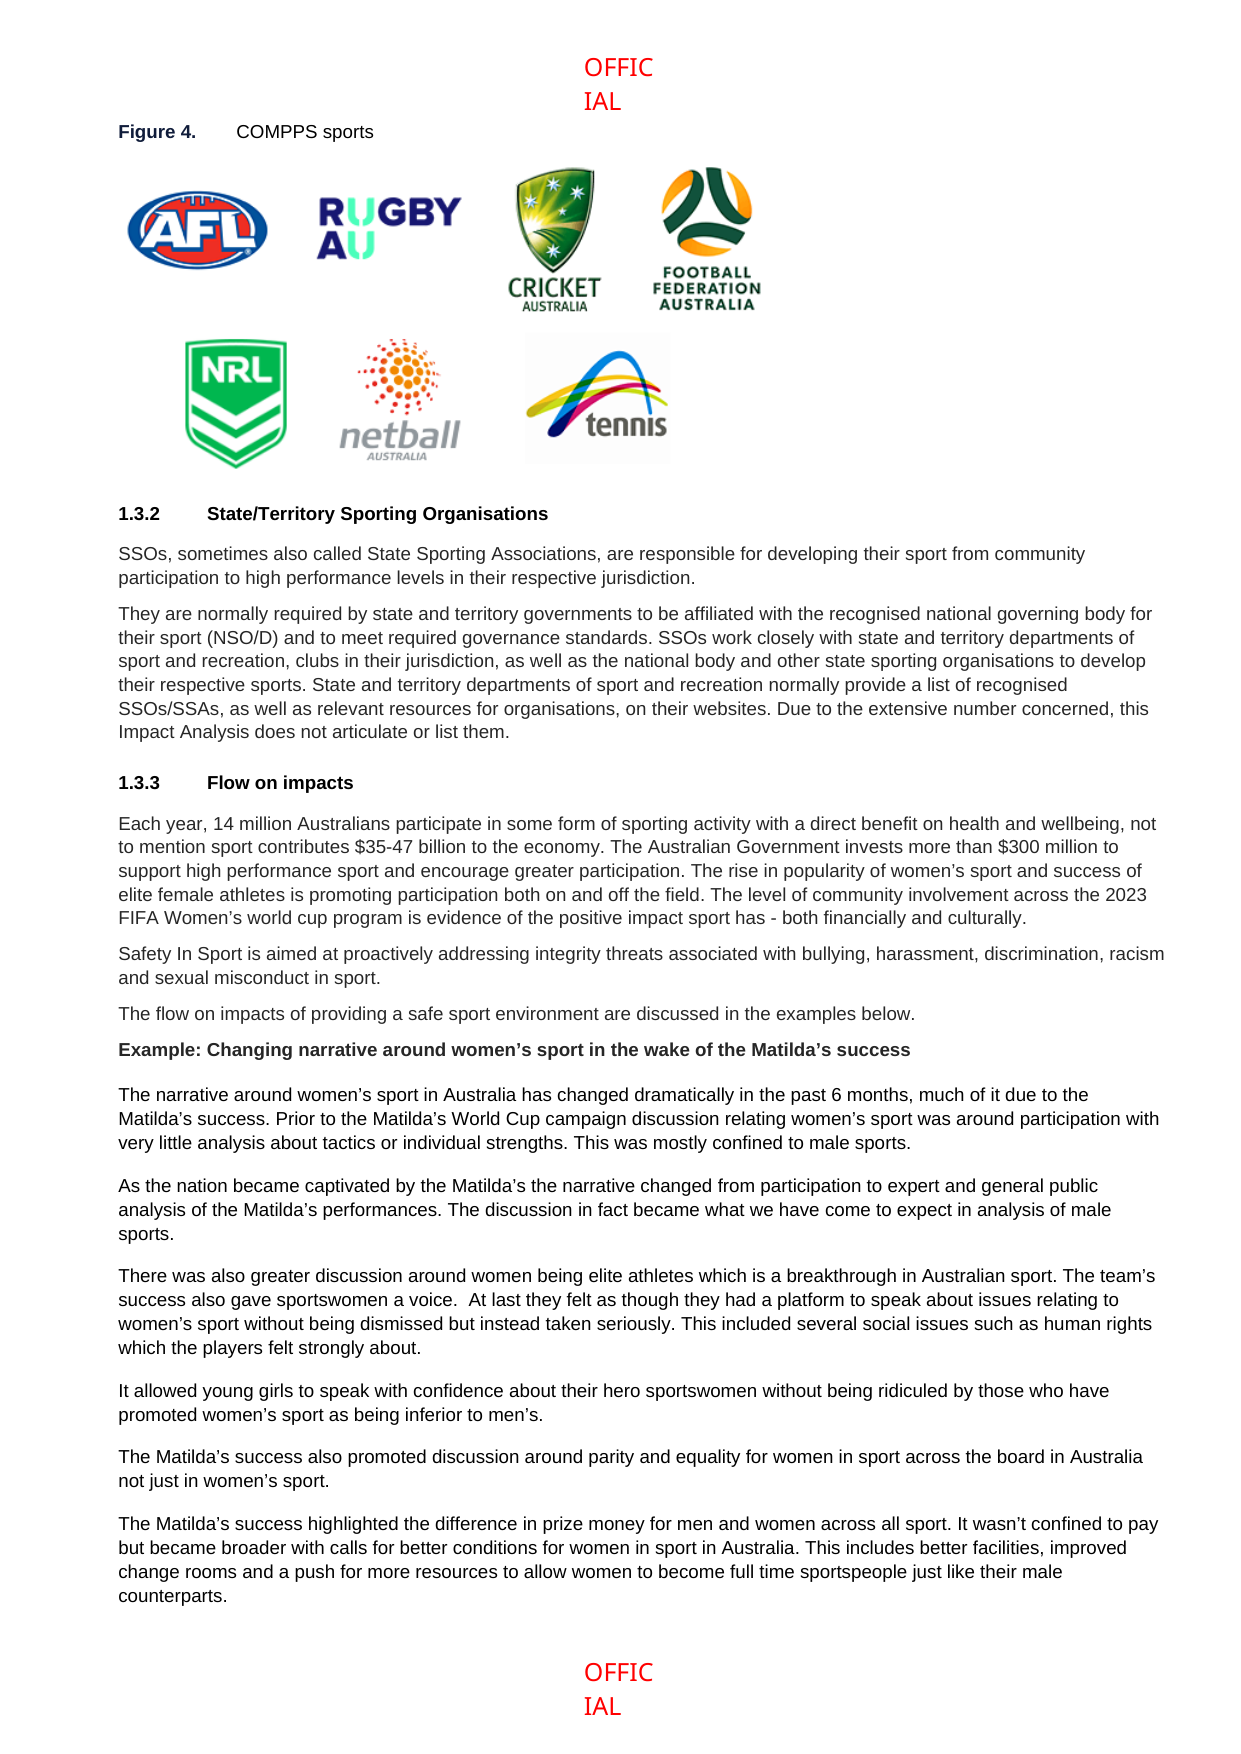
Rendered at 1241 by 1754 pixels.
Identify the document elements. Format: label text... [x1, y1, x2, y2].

text Each year, 14 million Australians participate in some form of sporting activity with a direct benefit on health and wellbeing, not to mention sport contributes $35-47 billion to the economy. The Australian Government invests more than $300 million to support high performance sport and encourage greater participation. The rise in popularity of women’s sport and success of elite female athletes is promoting participation both on and off the field. The level of community involvement across the 2023 FIFA Women’s world cup program is evidence of the positive impact sport has - both financially and culturally. [118, 812, 1167, 928]
text There was also greater discussion around women being elite athletes which is a breakthrough in Australian sport. The team’s success also gave sportswomen a voice. At last they felt as though they had a platform to speak about issues relating to women’s sport without being dismissed but instead taken seriously. This included several social issues such as human rights which the players felt strongly about. [118, 1263, 1167, 1358]
text As the nation became captivated by the Matilda’s the narrative changed from participation to expert and general public analysis of the Matilda’s performances. The discussion in fact became what we have come to expect in analysis of male sports. [118, 1172, 1167, 1244]
picture [118, 160, 792, 476]
subtitle Flow on impacts [118, 770, 1167, 794]
text The Matilda’s success highlighted the difference in prize money for men and women across all sport. It wasn’t confined to pay but became broader with calls for better conditions for women in sport in Australia. This includes better facilities, improved change rooms and a push for more resources to allow women to become full time sportspeople just like their male counterparts. [118, 1511, 1167, 1606]
subtitle State/Territory Sporting Organisations [118, 500, 1167, 524]
text Safety In Sport is aimed at proactively addressing integrity threats associated with bullying, harassment, discrimination, racism and sexual misconduct in sport. [118, 943, 1167, 988]
text The flow on impacts of providing a safe sport environment are discussed in the examples below. [118, 1003, 1167, 1024]
text The narrative around women’s sport in Australia has changed dramatically in the past 6 months, much of it due to the Matilda’s success. Prior to the Matilda’s World Cup campaign discussion relating women’s sport was around participation with very little analysis about tactics or individual strengths. This was mostly confined to male sports. [118, 1081, 1167, 1153]
text They are normally required by state and territory governments to be affiliated with the recognised national governing body for their sport (NSO/D) and to meet required governance standards. SSOs work closely with state and territory departments of sport and recreation, clubs in their jurisdiction, as well as the national body and other state sporting organisations to develop their respective sports. State and territory departments of sport and recreation normally provide a list of recognised SSOs/SSAs, as well as relevant resources for organisations, on their websites. Due to the extensive number concerned, this Impact Analysis does not articulate or list them. [118, 603, 1167, 743]
title COMPPS sports [118, 118, 1167, 142]
text SSOs, sometimes also called State Sporting Associations, are responsible for developing their sport from community participation to high performance levels in their respective jurisdiction. [118, 543, 1167, 588]
text Example: Changing narrative around women’s sport in the wake of the Matilda’s success [118, 1039, 1167, 1061]
text It allowed young girls to speak with confidence about their hero sportswomen without being ridiculed by those who have promoted women’s sport as being inferior to men’s. [118, 1377, 1167, 1425]
text The Matilda’s success also promoted discussion around parity and equality for women in sport across the board in Australia not just in women’s sport. [118, 1444, 1167, 1492]
